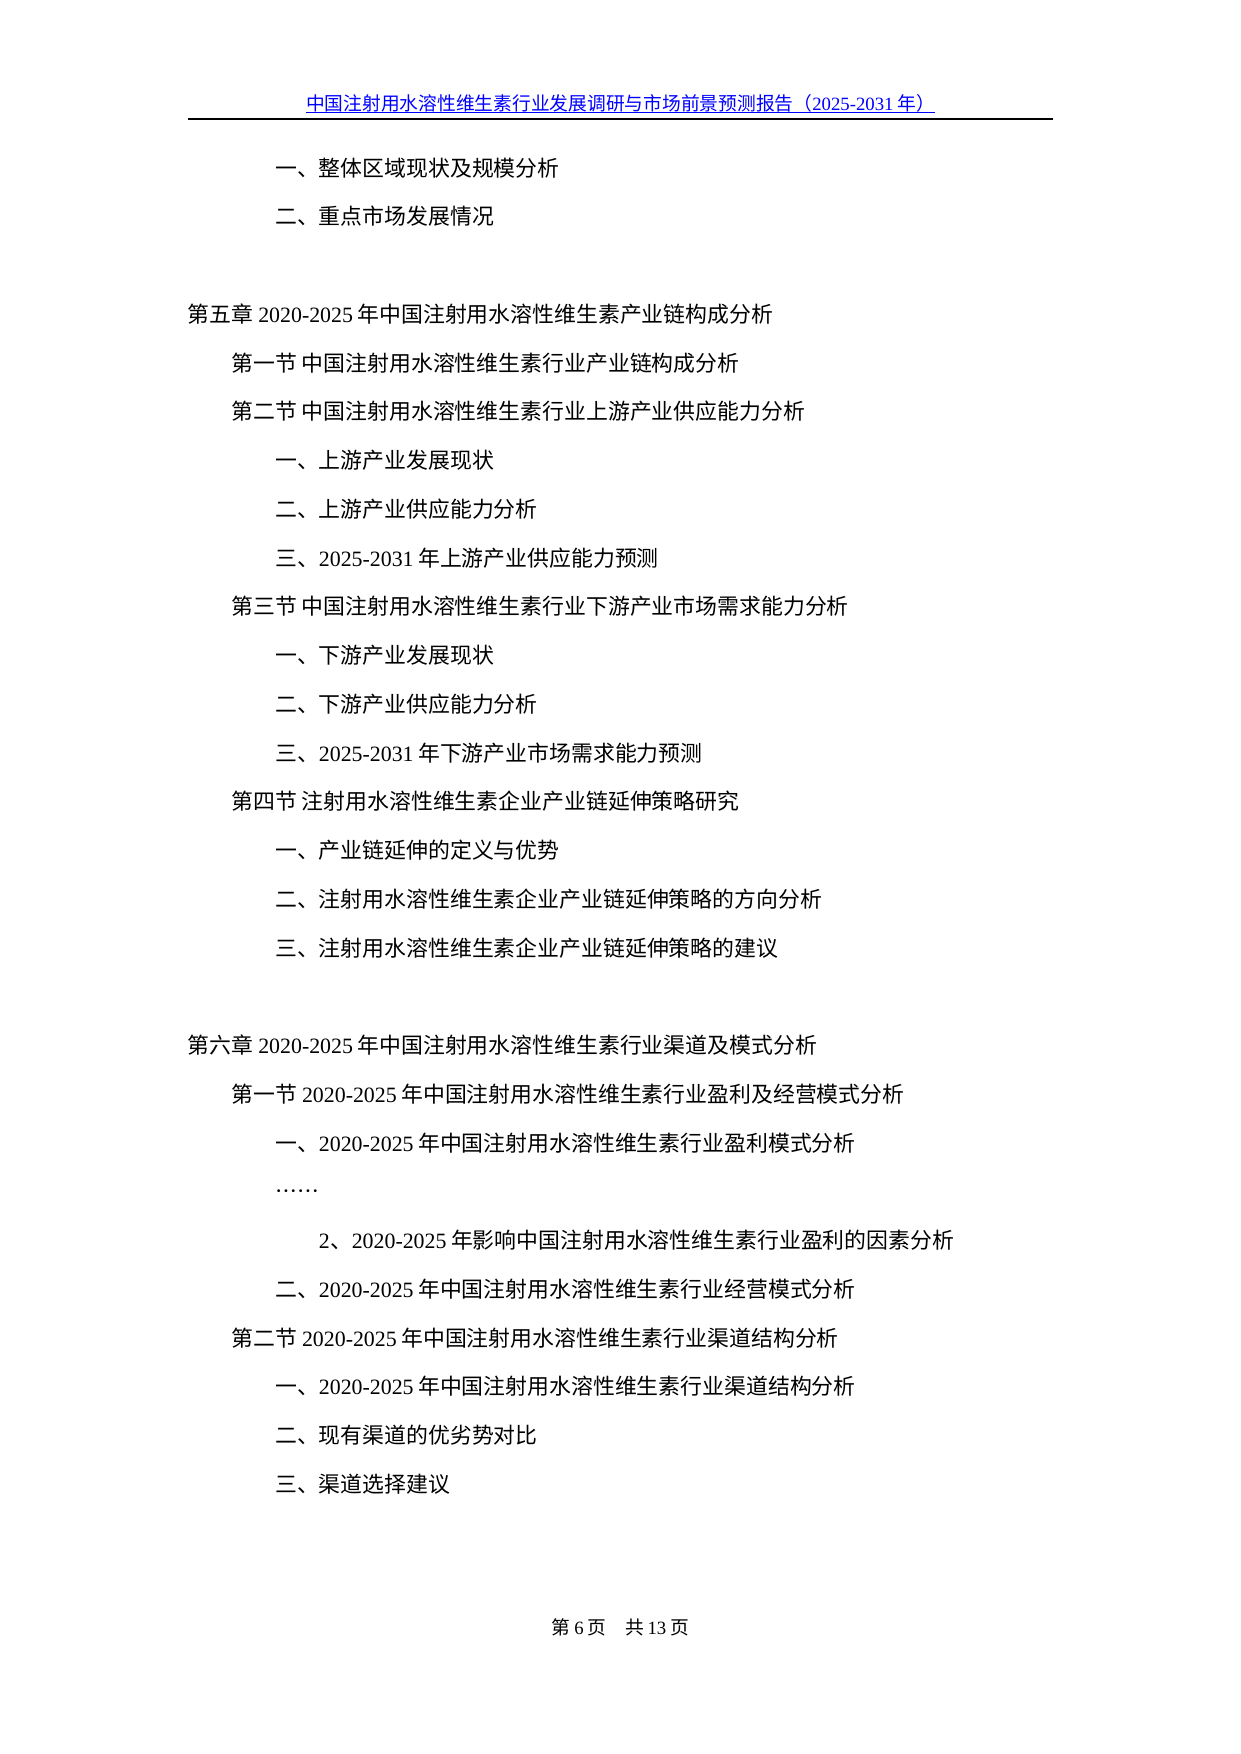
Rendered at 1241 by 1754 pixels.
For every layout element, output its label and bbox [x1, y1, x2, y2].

text [187, 150, 1053, 1499]
